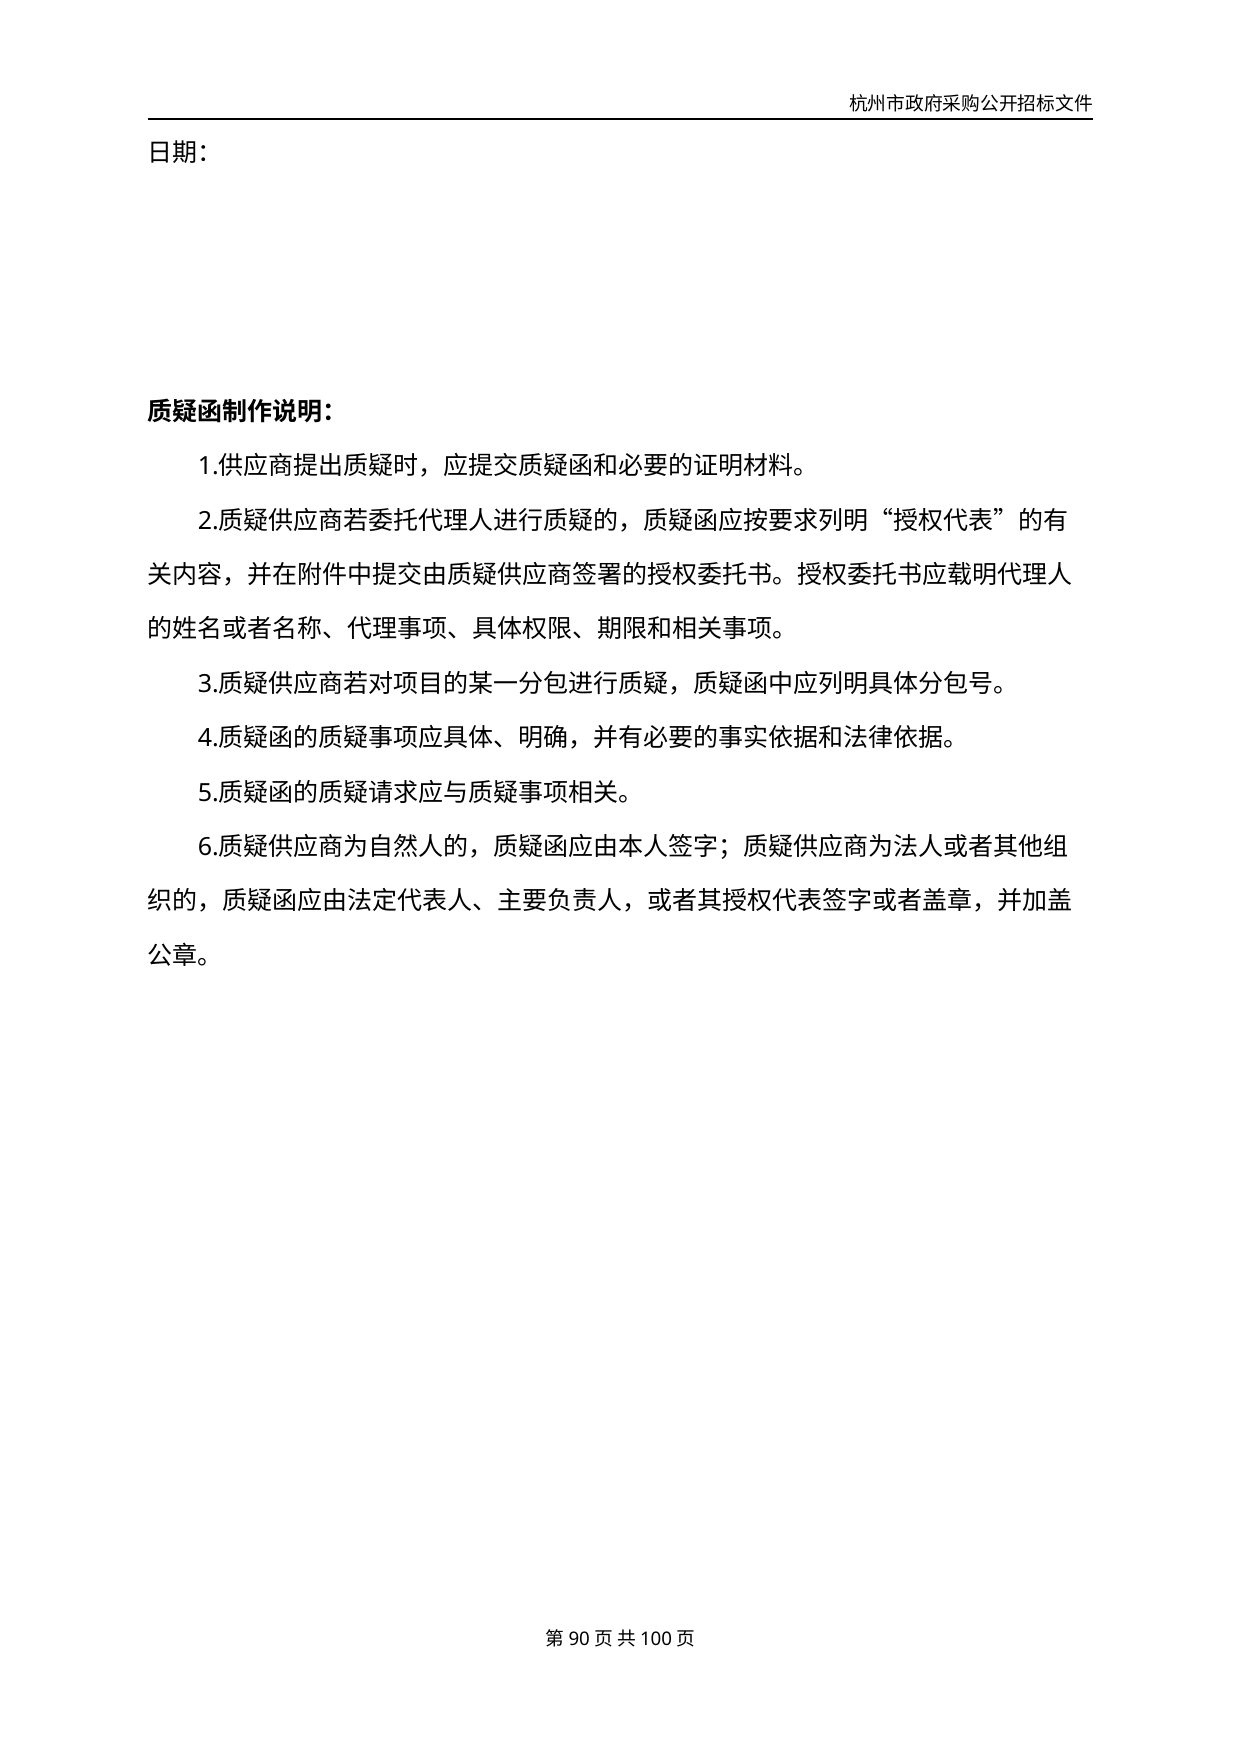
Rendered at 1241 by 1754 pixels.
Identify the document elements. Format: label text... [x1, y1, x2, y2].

text 1.供应商提出质疑时，应提交质疑函和必要的证明材料。 [148, 446, 1093, 482]
text 质疑函制作说明： [148, 391, 1093, 428]
text 2.质疑供应商若委托代理人进行质疑的，质疑函应按要求列明“授权代表”的有关内容，并在附件中提交由质疑供应商签署的授权委托书。授权委托书应载明代理人的姓名或者名称、代理事项、具体权限、期限和相关事项。 [148, 500, 1093, 645]
text 3.质疑供应商若对项目的某一分包进行质疑，质疑函中应列明具体分包号。 [148, 663, 1093, 699]
text 5.质疑函的质疑请求应与质疑事项相关。 [148, 772, 1093, 808]
text 日期： [148, 133, 1093, 169]
text 4.质疑函的质疑事项应具体、明确，并有必要的事实依据和法律依据。 [148, 718, 1093, 754]
text 6.质疑供应商为自然人的，质疑函应由本人签字；质疑供应商为法人或者其他组织的，质疑函应由法定代表人、主要负责人，或者其授权代表签字或者盖章，并加盖公章。 [148, 826, 1093, 971]
